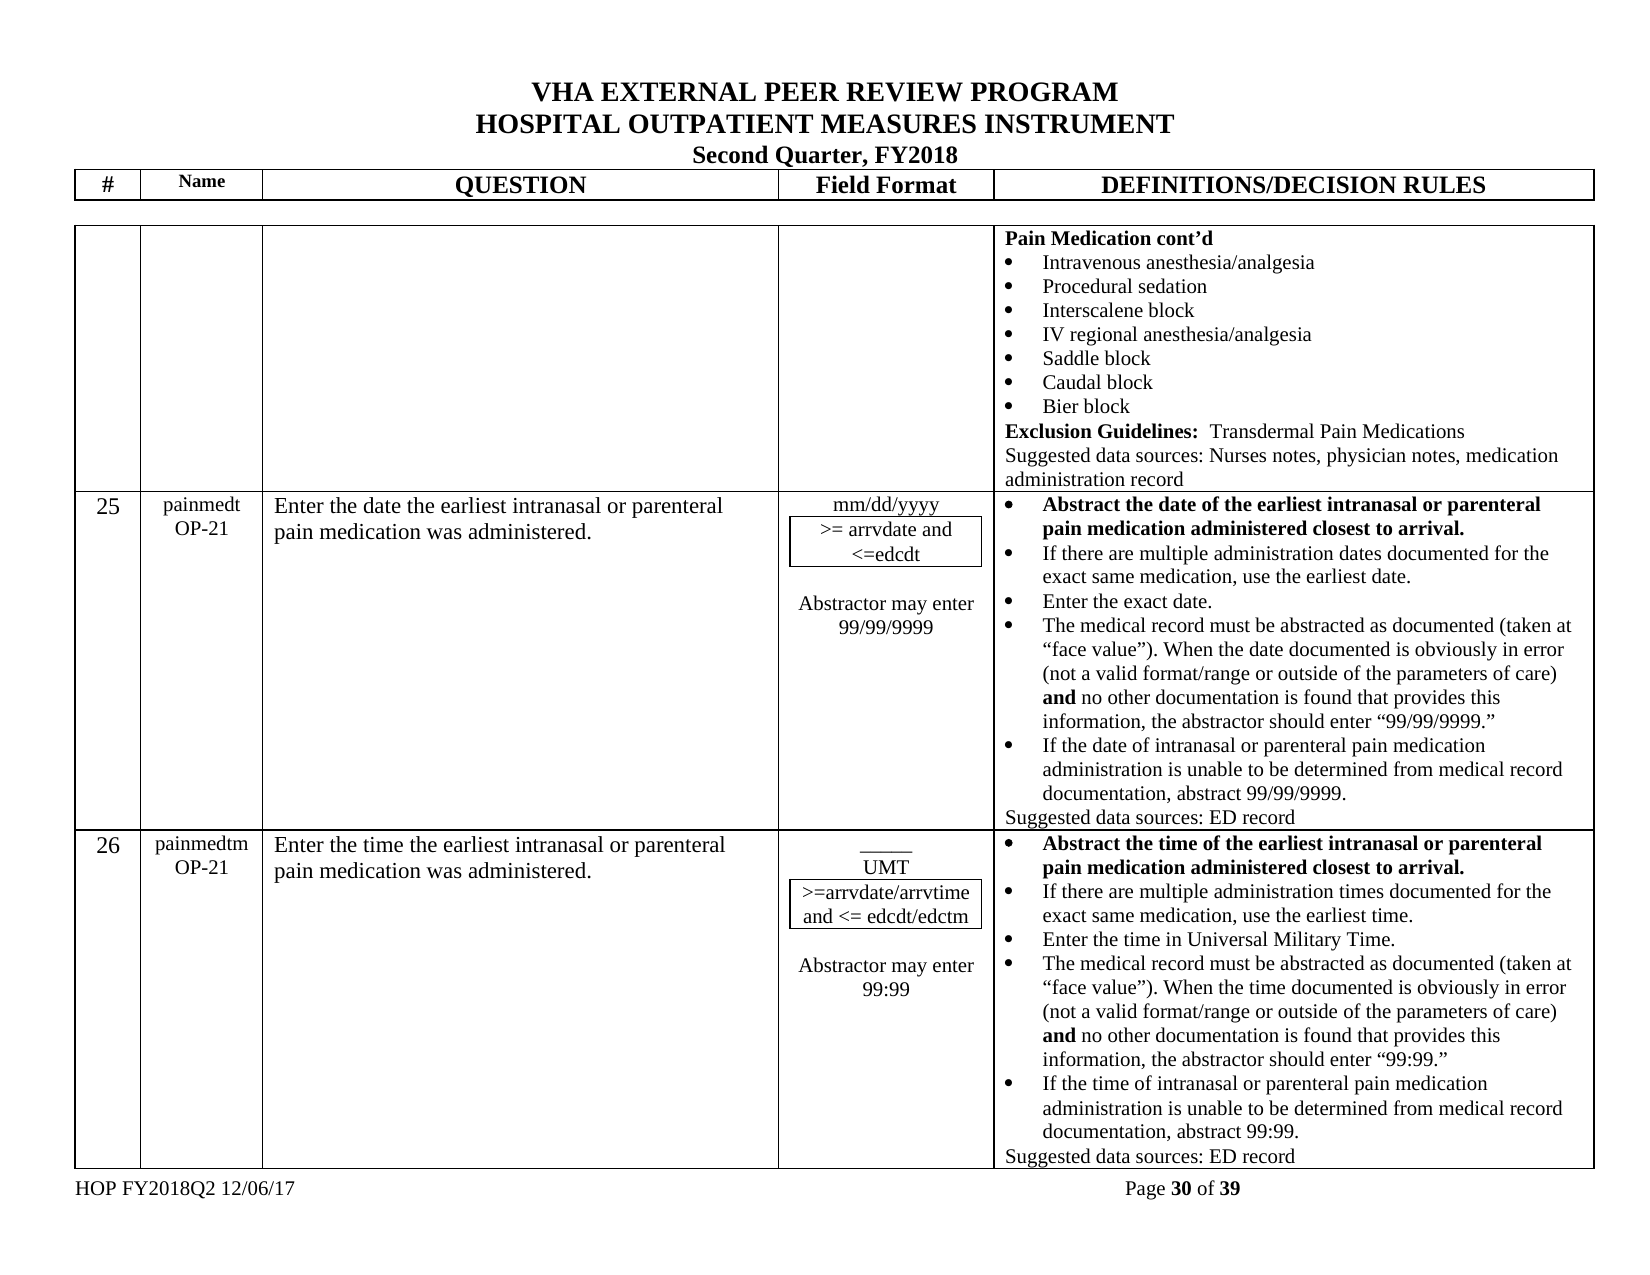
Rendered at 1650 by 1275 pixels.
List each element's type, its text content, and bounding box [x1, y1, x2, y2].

table_cell mm/dd/yyyy Abstractor may enter 99/99/9999 [779, 492, 993, 829]
table_cell _____ UMT Abstractor may enter 99:99 [779, 831, 993, 1168]
table_cell 26 [76, 831, 140, 1168]
table_cell 25 [76, 492, 140, 829]
table_cell [76, 226, 140, 491]
table_cell painmedt OP-21 [141, 492, 262, 829]
table_cell Abstract the time of the earliest intranasal or parenteral pain medication administered closest to arrival. If there are multiple administration times documented for the exact same medication, use the earliest time. Enter the time in Universal Military Time. The medical record must be abstracted as documented (taken at “face value”). When the time documented is obviously in error (not a valid format/range or outside of the parameters of care) and no other documentation is found that provides this information, the abstractor should enter “99:99.” If the time of intranasal or parenteral pain medication administration is unable to be determined from medical record documentation, abstract 99:99. Suggested data sources: ED record [995, 831, 1593, 1168]
table_cell painmedtm OP-21 [141, 831, 262, 1168]
table_cell [779, 226, 993, 491]
table_cell Abstract the date of the earliest intranasal or parenteral pain medication administered closest to arrival. If there are multiple administration dates documented for the exact same medication, use the earliest date. Enter the exact date. The medical record must be abstracted as documented (taken at “face value”). When the date documented is obviously in error (not a valid format/range or outside of the parameters of care) and no other documentation is found that provides this information, the abstractor should enter “99/99/9999.” If the date of intranasal or parenteral pain medication administration is unable to be determined from medical record documentation, abstract 99/99/9999. Suggested data sources: ED record [995, 492, 1593, 829]
table_cell [141, 226, 262, 491]
table_cell Enter the time the earliest intranasal or parenteral pain medication was administered. [263, 831, 778, 1168]
table_cell Pain Medication cont’d Intravenous anesthesia/analgesia Procedural sedation Interscalene block IV regional anesthesia/analgesia Saddle block Caudal block Bier block Exclusion Guidelines: Transdermal Pain Medications Suggested data sources: Nurses notes, physician notes, medication administration record [995, 226, 1593, 491]
table_cell [263, 226, 778, 491]
table_cell Enter the date the earliest intranasal or parenteral pain medication was administered. [263, 492, 778, 829]
